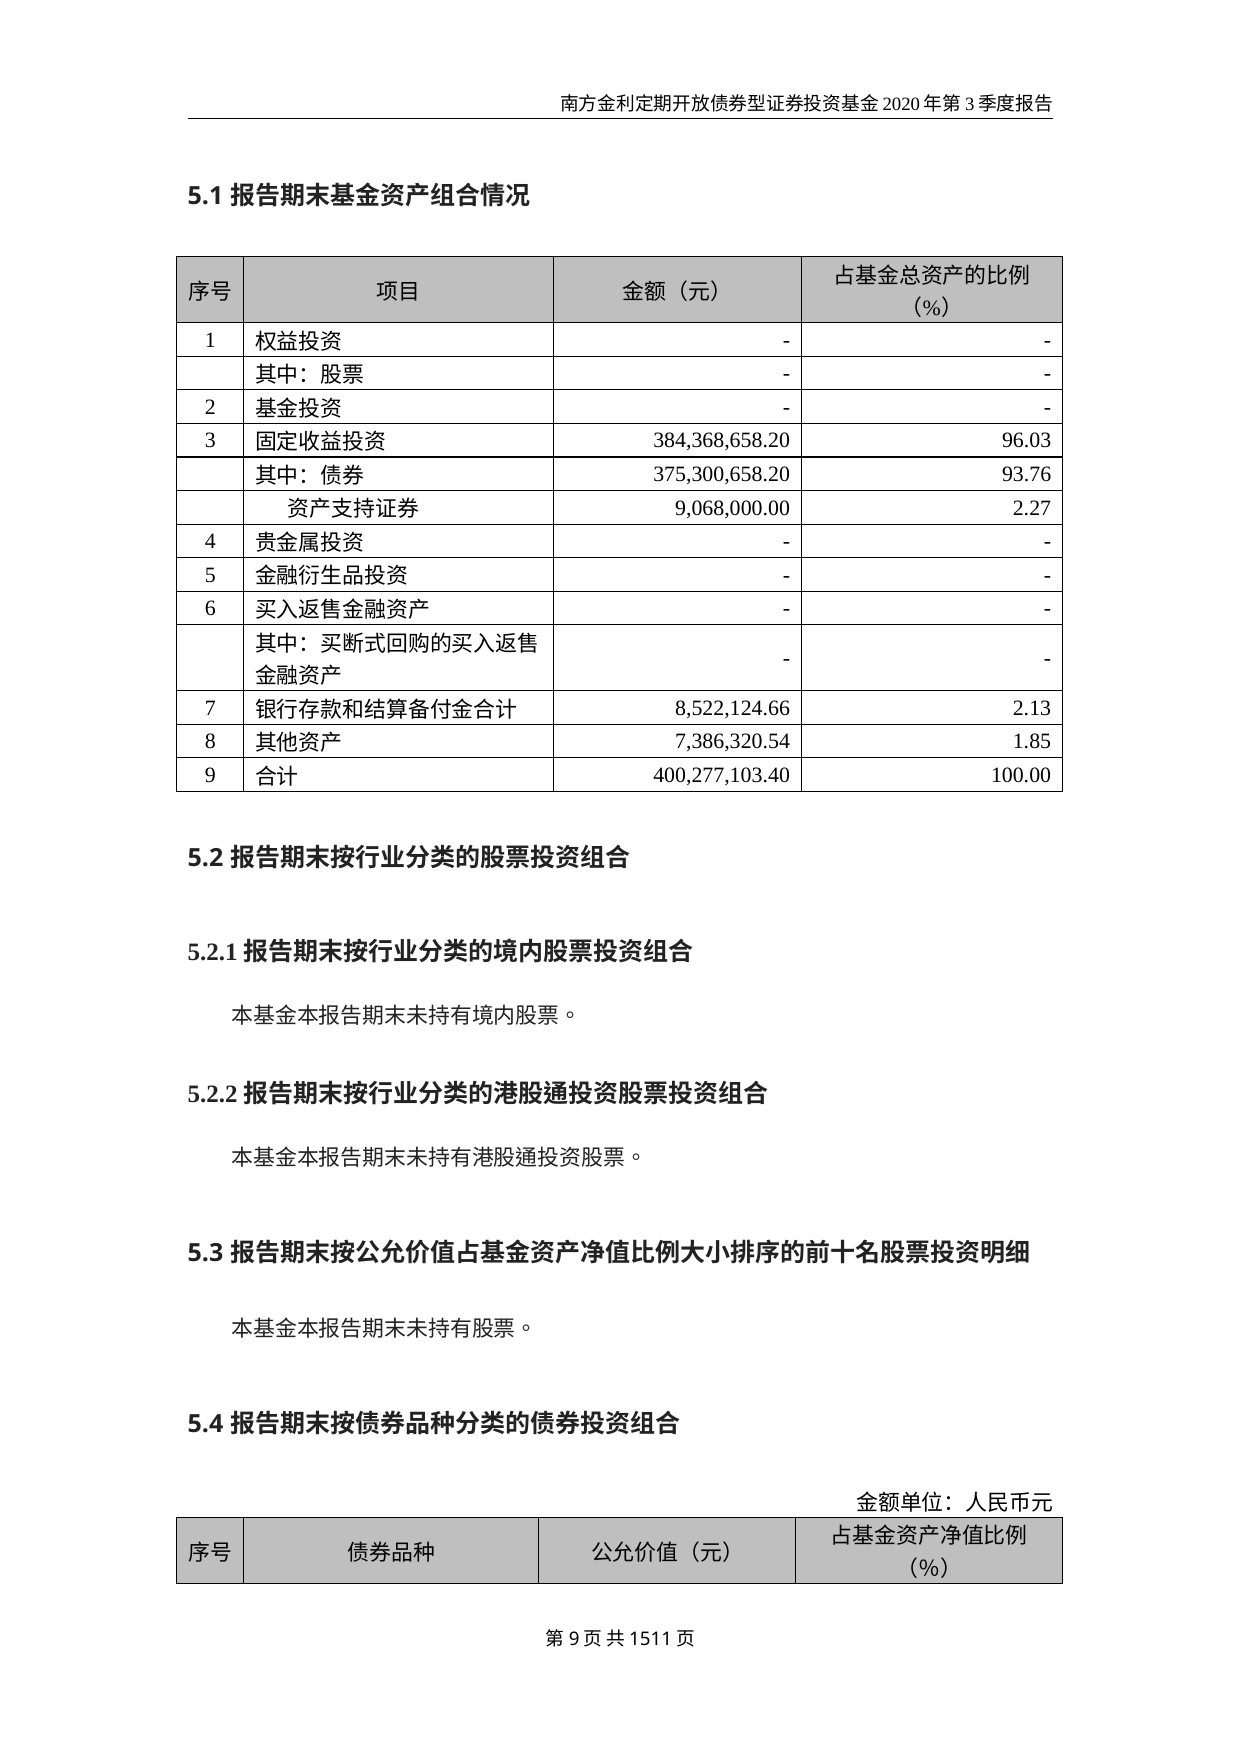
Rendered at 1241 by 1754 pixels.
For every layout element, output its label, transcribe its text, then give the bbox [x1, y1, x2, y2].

text 报告期末按行业分类的境内股票投资组合 [187, 918, 1053, 983]
table_cell [177, 491, 243, 523]
table_cell - [802, 525, 1062, 557]
table_cell 买入返售金融资产 [244, 592, 553, 624]
text 金额单位：人民币元 [187, 1484, 1053, 1517]
table_cell - [554, 592, 801, 624]
table_cell 400,277,103.40 [554, 758, 801, 791]
table_cell 8,522,124.66 [554, 691, 801, 724]
table_cell 其中：股票 [244, 357, 553, 389]
table_cell - [554, 525, 801, 557]
table_cell 合计 [244, 758, 553, 791]
table_cell - [554, 390, 801, 423]
table_cell 3 [177, 424, 243, 456]
table_header 占基金总资产的比例（%） [802, 257, 1062, 322]
text 报告期末按公允价值占基金资产净值比例大小排序的前十名股票投资明细 [187, 1219, 1053, 1284]
table_cell 8 [177, 725, 243, 757]
table_cell 2.13 [802, 691, 1062, 724]
table_cell 9 [177, 758, 243, 791]
table_header 占基金资产净值比例（％） [796, 1518, 1062, 1583]
table_cell 其中：债券 [244, 458, 553, 490]
table_header 金额（元） [554, 257, 801, 322]
table_cell 100.00 [802, 758, 1062, 791]
table_cell - [554, 323, 801, 356]
table_cell 权益投资 [244, 323, 553, 356]
table_cell [177, 458, 243, 490]
text 报告期末按行业分类的股票投资组合 [187, 824, 1053, 889]
text 报告期末基金资产组合情况 [187, 162, 1053, 227]
table_cell 1 [177, 323, 243, 356]
table_header 债券品种 [244, 1518, 538, 1583]
table_cell 贵金属投资 [244, 525, 553, 557]
table_cell 4 [177, 525, 243, 557]
table_cell - [802, 390, 1062, 423]
table_cell 基金投资 [244, 390, 553, 423]
table_cell - [554, 357, 801, 389]
text 本基金本报告期末未持有股票。 [187, 1313, 1053, 1343]
table_cell 银行存款和结算备付金合计 [244, 691, 553, 724]
table_cell - [802, 592, 1062, 624]
table_cell 资产支持证券 [244, 491, 553, 523]
table_cell [177, 625, 243, 690]
table_cell 5 [177, 558, 243, 591]
table_cell 9,068,000.00 [554, 491, 801, 523]
table_cell 其中：买断式回购的买入返售金融资产 [244, 625, 553, 690]
table_header 序号 [177, 257, 243, 322]
table_cell - [554, 625, 801, 690]
table_cell - [802, 558, 1062, 591]
table_cell 384,368,658.20 [554, 424, 801, 456]
table_cell [177, 357, 243, 389]
table_cell 375,300,658.20 [554, 458, 801, 490]
table_header 序号 [177, 1518, 243, 1583]
table_cell 7,386,320.54 [554, 725, 801, 757]
table_cell 93.76 [802, 458, 1062, 490]
text 报告期末按债券品种分类的债券投资组合 [187, 1390, 1053, 1455]
table_cell 96.03 [802, 424, 1062, 456]
table_cell 2 [177, 390, 243, 423]
table_header 项目 [244, 257, 553, 322]
table_cell - [802, 625, 1062, 690]
table_header 公允价值（元） [539, 1518, 795, 1583]
table_cell - [802, 357, 1062, 389]
table_cell 固定收益投资 [244, 424, 553, 456]
table_cell - [554, 558, 801, 591]
table_cell 其他资产 [244, 725, 553, 757]
table_cell 金融衍生品投资 [244, 558, 553, 591]
table_cell - [802, 323, 1062, 356]
text 本基金本报告期末未持有港股通投资股票。 [187, 1142, 1053, 1172]
table_cell 2.27 [802, 491, 1062, 523]
table_cell 1.85 [802, 725, 1062, 757]
table_cell 7 [177, 691, 243, 724]
text 报告期末按行业分类的港股通投资股票投资组合 [187, 1061, 1053, 1126]
text 本基金本报告期末未持有境内股票。 [187, 1000, 1053, 1029]
table_cell 6 [177, 592, 243, 624]
